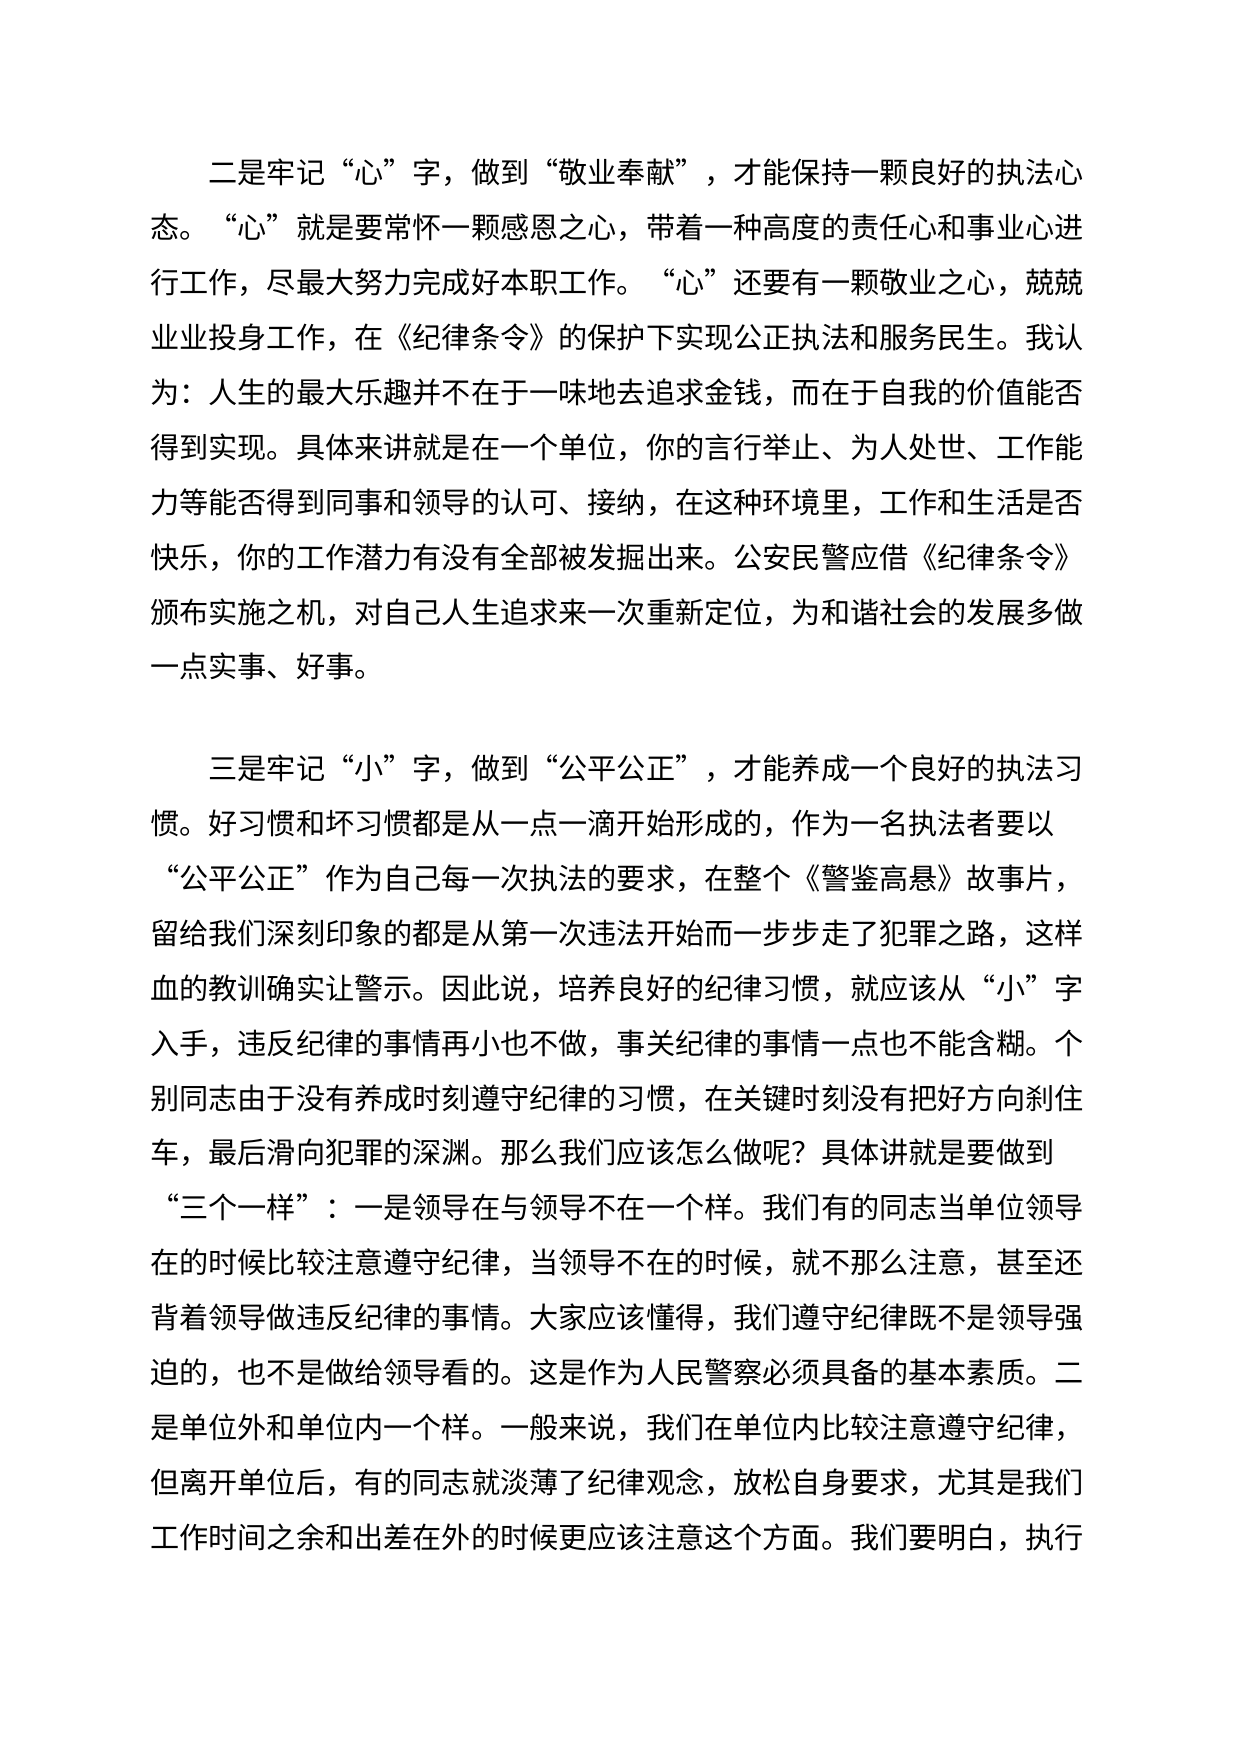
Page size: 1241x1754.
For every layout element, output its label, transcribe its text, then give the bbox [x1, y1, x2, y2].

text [150, 746, 1090, 1557]
text 二是牢记“心”字，做到“敬业奉献”，才能保持一颗良好的执法心态。“心”就是要常怀一颗感恩之心，带着一种高度的责任心和事业心进行工作，尽最大努力完成好本职工作。“心”还要有一颗敬业之心，兢兢业业投身工作，在《纪律条令》的保护下实现公正执法和服务民生。我认为：人生的最大乐趣并不在于一味地去追求金钱，而在于自我的价值能否得到实现。具体来讲就是在一个单位，你的言行举止、为人处世、工作能力等能否得到同事和领导的认可、接纳，在这种环境里，工作和生活是否快乐，你的工作潜力有没有全部被发掘出来。公安民警应借《纪律条令》颁布实施之机，对自己人生追求来一次重新定位，为和谐社会的发展多做一点实事、好事。 [150, 150, 1090, 686]
